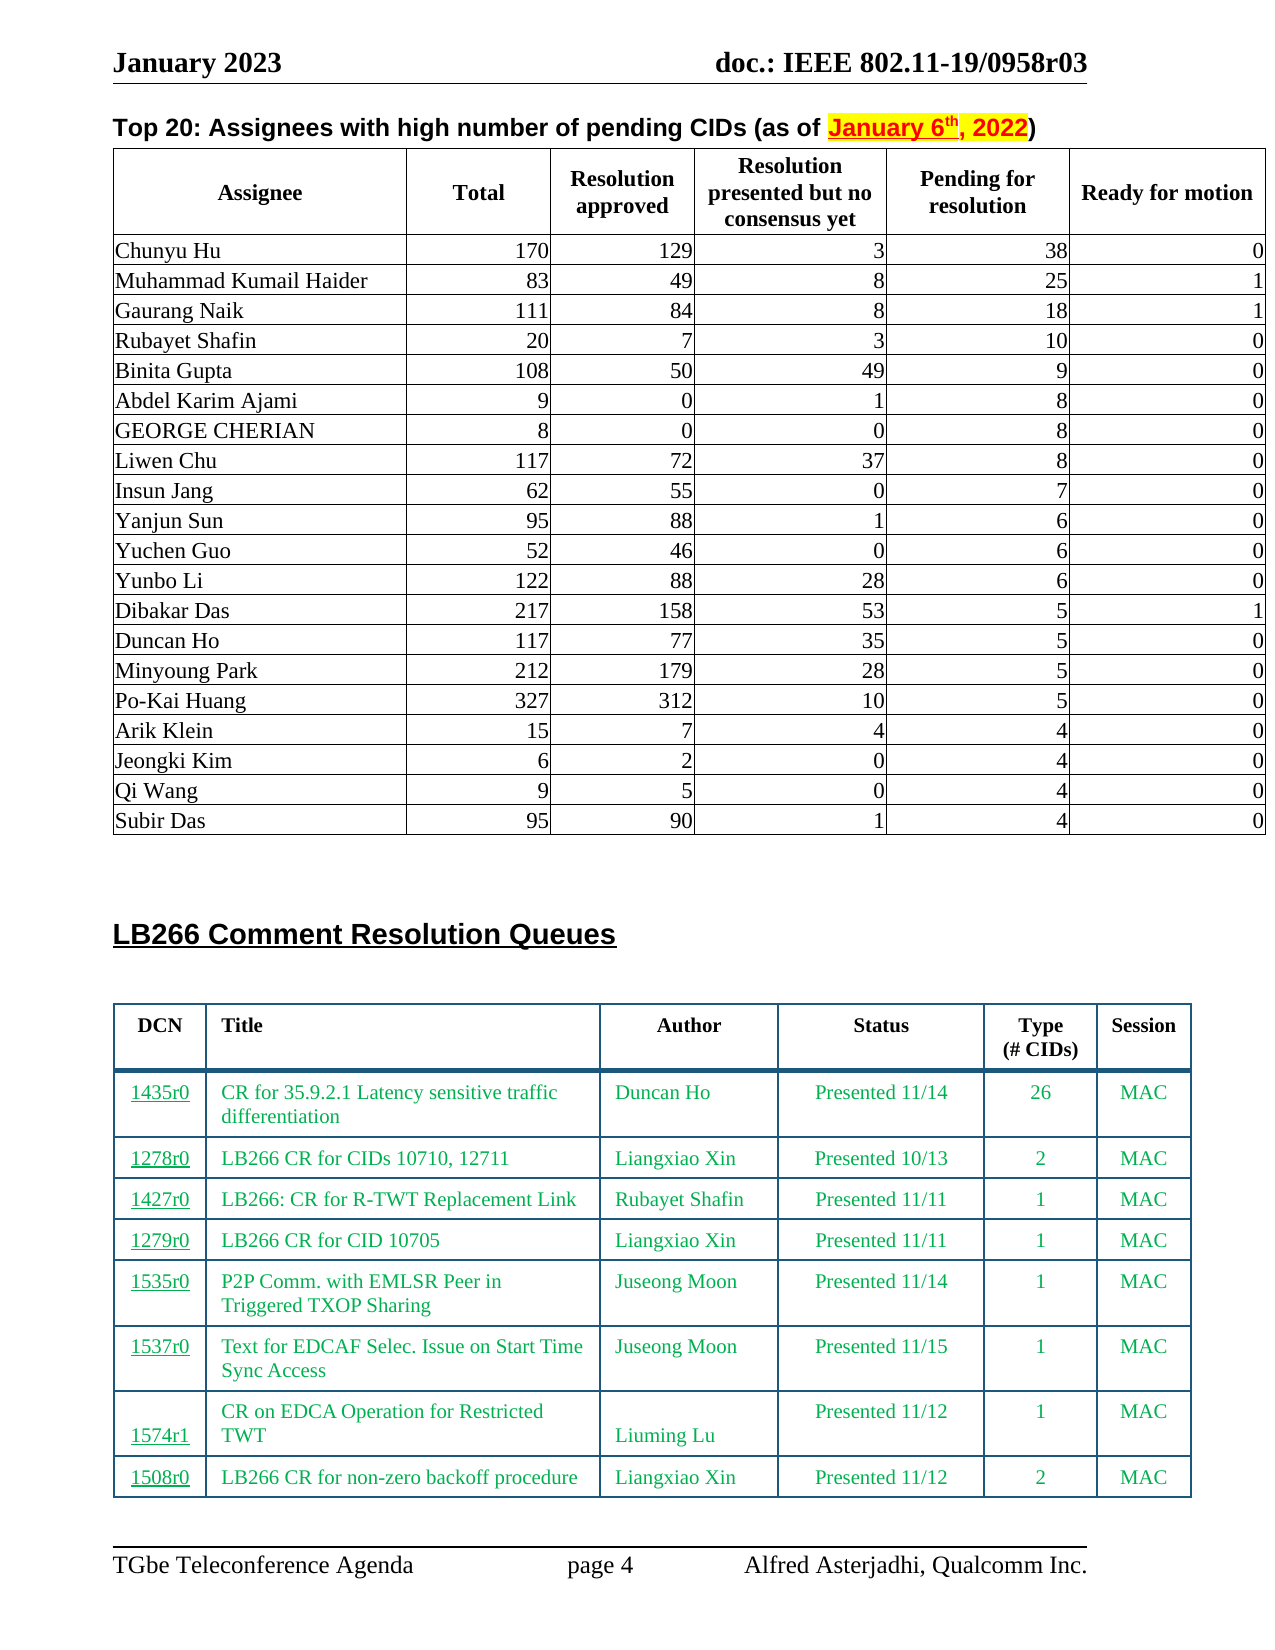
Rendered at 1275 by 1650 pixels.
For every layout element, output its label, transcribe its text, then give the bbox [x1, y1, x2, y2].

table_cell Arik Klein [114, 715, 406, 744]
table_cell MAC [1098, 1261, 1190, 1324]
table_cell 0 [551, 415, 694, 444]
table_cell 217 [407, 595, 550, 624]
table_cell Duncan Ho [601, 1073, 777, 1136]
table_cell Minyoung Park [114, 655, 406, 684]
table_cell 0 [1070, 655, 1265, 684]
table_cell 35 [695, 625, 886, 654]
table_cell 0 [1070, 625, 1265, 654]
table_cell Presented 11/15 [779, 1327, 983, 1390]
table_cell Rubayet Shafin [601, 1179, 777, 1218]
table_cell 0 [1070, 775, 1265, 804]
table_cell 327 [407, 685, 550, 714]
table_cell CR for 35.9.2.1 Latency sensitive traffic differentiation [207, 1073, 599, 1136]
table_cell 8 [887, 415, 1069, 444]
table_cell MAC [1098, 1392, 1190, 1455]
table_cell LB266 CR for CIDs 10710, 12711 [207, 1138, 599, 1177]
table_cell 1535r0 [115, 1261, 205, 1324]
table_cell Duncan Ho [114, 625, 406, 654]
table_cell Subir Das [114, 805, 406, 834]
table_cell 0 [695, 475, 886, 504]
table_cell 5 [887, 595, 1069, 624]
table_cell 108 [407, 355, 550, 384]
table_cell 9 [407, 385, 550, 414]
table_cell 1 [695, 385, 886, 414]
table_cell 18 [887, 295, 1069, 324]
table_cell 49 [551, 265, 694, 294]
table_header Pending for resolution [887, 149, 1069, 234]
table_cell Muhammad Kumail Haider [114, 265, 406, 294]
table_cell 7 [887, 475, 1069, 504]
table_header Type (# CIDs) [985, 1005, 1096, 1068]
table_cell 8 [887, 385, 1069, 414]
table_cell 1 [1070, 295, 1265, 324]
table_cell Presented 11/12 [779, 1392, 983, 1455]
table_cell 0 [1070, 805, 1265, 834]
table_cell 117 [407, 625, 550, 654]
table_cell Yunbo Li [114, 565, 406, 594]
table_cell 8 [695, 295, 886, 324]
table_cell 6 [887, 505, 1069, 534]
table_cell 1 [1070, 595, 1265, 624]
table_cell MAC [1098, 1138, 1190, 1177]
table_cell CR on EDCA Operation for Restricted TWT [207, 1392, 599, 1455]
table_cell Liuming Lu [601, 1392, 777, 1455]
table_cell 50 [551, 355, 694, 384]
table_cell 8 [887, 445, 1069, 474]
table_cell 0 [1070, 325, 1265, 354]
table_cell 1 [985, 1179, 1096, 1218]
table_cell 52 [407, 535, 550, 564]
table_cell 0 [695, 415, 886, 444]
table_cell 0 [695, 775, 886, 804]
table_cell 111 [407, 295, 550, 324]
table_cell 1427r0 [115, 1179, 205, 1218]
table_cell 25 [887, 265, 1069, 294]
table_cell 15 [407, 715, 550, 744]
table_cell MAC [1098, 1220, 1190, 1259]
table_cell Text for EDCAF Selec. Issue on Start Time Sync Access [207, 1327, 599, 1390]
table_cell Yuchen Guo [114, 535, 406, 564]
table_cell 170 [407, 235, 550, 264]
table_cell 1574r1 [115, 1392, 205, 1455]
table_cell 55 [551, 475, 694, 504]
table_cell 7 [551, 715, 694, 744]
table_cell 0 [1070, 385, 1265, 414]
table_cell LB266 CR for non-zero backoff procedure [207, 1457, 599, 1496]
table_cell 4 [887, 745, 1069, 774]
table_cell 8 [695, 265, 886, 294]
table_header Resolution presented but no consensus yet [695, 149, 886, 234]
table_cell Qi Wang [114, 775, 406, 804]
table_header Title [207, 1005, 599, 1068]
table_cell 0 [1070, 475, 1265, 504]
table_cell LB266: CR for R-TWT Replacement Link [207, 1179, 599, 1218]
table_cell 88 [551, 565, 694, 594]
table_cell Presented 11/14 [779, 1073, 983, 1136]
table_cell 2 [551, 745, 694, 774]
table_cell 53 [695, 595, 886, 624]
table_cell Gaurang Naik [114, 295, 406, 324]
table_cell 9 [407, 775, 550, 804]
table_cell 312 [551, 685, 694, 714]
table_cell 28 [695, 565, 886, 594]
table_cell Presented 11/11 [779, 1220, 983, 1259]
table_cell 1 [695, 505, 886, 534]
table_cell 5 [551, 775, 694, 804]
table_cell 1537r0 [115, 1327, 205, 1390]
table_cell 4 [887, 715, 1069, 744]
table_cell MAC [1098, 1073, 1190, 1136]
table_cell MAC [1098, 1327, 1190, 1390]
table_cell Juseong Moon [601, 1261, 777, 1324]
table_cell Presented 11/11 [779, 1179, 983, 1218]
table_cell 0 [1070, 445, 1265, 474]
table_cell 77 [551, 625, 694, 654]
table_cell Dibakar Das [114, 595, 406, 624]
table_cell 5 [887, 655, 1069, 684]
table_cell 84 [551, 295, 694, 324]
table_cell 158 [551, 595, 694, 624]
table_cell 1435r0 [115, 1073, 205, 1136]
table_cell 26 [985, 1073, 1096, 1136]
table_header Assignee [114, 149, 406, 234]
table_cell MAC [1098, 1179, 1190, 1218]
table_cell 95 [407, 505, 550, 534]
table_cell 38 [887, 235, 1069, 264]
table_header Session [1098, 1005, 1190, 1068]
table_cell Juseong Moon [601, 1327, 777, 1390]
table_cell 0 [1070, 415, 1265, 444]
table_cell 1 [985, 1327, 1096, 1390]
table_cell 62 [407, 475, 550, 504]
table_cell 179 [551, 655, 694, 684]
table_cell 6 [887, 565, 1069, 594]
table_cell 1 [985, 1392, 1096, 1455]
table_cell 4 [887, 775, 1069, 804]
table_cell 1508r0 [115, 1457, 205, 1496]
table_cell 0 [1070, 505, 1265, 534]
table_cell 3 [695, 325, 886, 354]
table_cell 88 [551, 505, 694, 534]
table_cell 0 [1070, 745, 1265, 774]
table_cell 2 [985, 1138, 1096, 1177]
table_cell 117 [407, 445, 550, 474]
table_header Author [601, 1005, 777, 1068]
table_cell 4 [695, 715, 886, 744]
table_cell 0 [1070, 235, 1265, 264]
table_cell Abdel Karim Ajami [114, 385, 406, 414]
table_cell 10 [887, 325, 1069, 354]
table_cell 0 [695, 745, 886, 774]
table_cell Liangxiao Xin [601, 1457, 777, 1496]
table_cell 7 [551, 325, 694, 354]
table_cell Presented 11/14 [779, 1261, 983, 1324]
table_cell LB266 CR for CID 10705 [207, 1220, 599, 1259]
table_header Total [407, 149, 550, 234]
table_cell 0 [1070, 685, 1265, 714]
table_cell 1278r0 [115, 1138, 205, 1177]
subtitle LB266 Comment Resolution Queues [112, 917, 1087, 950]
table_cell 5 [887, 685, 1069, 714]
table_cell 9 [887, 355, 1069, 384]
table_header Resolution approved [551, 149, 694, 234]
table_cell 6 [887, 535, 1069, 564]
table_cell 6 [407, 745, 550, 774]
table_cell 1 [985, 1261, 1096, 1324]
table_cell 1 [1070, 265, 1265, 294]
table_cell 0 [1070, 535, 1265, 564]
table_cell Rubayet Shafin [114, 325, 406, 354]
table_cell 10 [695, 685, 886, 714]
table_cell 0 [1070, 565, 1265, 594]
table_header Status [779, 1005, 983, 1068]
table_cell 3 [695, 235, 886, 264]
table_cell 212 [407, 655, 550, 684]
table_cell 0 [551, 385, 694, 414]
table_cell Yanjun Sun [114, 505, 406, 534]
table_cell Chunyu Hu [114, 235, 406, 264]
table_cell 122 [407, 565, 550, 594]
table_cell 72 [551, 445, 694, 474]
table_cell 95 [407, 805, 550, 834]
table_cell 5 [887, 625, 1069, 654]
table_cell Insun Jang [114, 475, 406, 504]
table_cell 90 [551, 805, 694, 834]
table_cell Presented 10/13 [779, 1138, 983, 1177]
table_cell 1 [985, 1220, 1096, 1259]
table_cell 37 [695, 445, 886, 474]
table_cell 0 [695, 535, 886, 564]
table_cell 129 [551, 235, 694, 264]
table_cell 83 [407, 265, 550, 294]
table_cell 4 [887, 805, 1069, 834]
table_header Ready for motion [1070, 149, 1265, 234]
table_cell 49 [695, 355, 886, 384]
table_cell 1 [695, 805, 886, 834]
table_cell Presented 11/12 [779, 1457, 983, 1496]
table_cell MAC [1098, 1457, 1190, 1496]
table_cell Po-Kai Huang [114, 685, 406, 714]
table_cell Liangxiao Xin [601, 1220, 777, 1259]
table_cell 0 [1070, 715, 1265, 744]
subtitle Top 20: Assignees with high number of pending CIDs (as of January 6th, 2022) [112, 112, 1087, 141]
table_cell 0 [1070, 355, 1265, 384]
table_cell Binita Gupta [114, 355, 406, 384]
table_cell P2P Comm. with EMLSR Peer in Triggered TXOP Sharing [207, 1261, 599, 1324]
table_cell 1279r0 [115, 1220, 205, 1259]
table_header DCN [115, 1005, 205, 1068]
table_cell 2 [985, 1457, 1096, 1496]
table_cell 20 [407, 325, 550, 354]
table_cell Liwen Chu [114, 445, 406, 474]
table_cell Liangxiao Xin [601, 1138, 777, 1177]
table_cell 46 [551, 535, 694, 564]
table_cell Jeongki Kim [114, 745, 406, 774]
table_cell GEORGE CHERIAN [114, 415, 406, 444]
table_cell 28 [695, 655, 886, 684]
table_cell 8 [407, 415, 550, 444]
